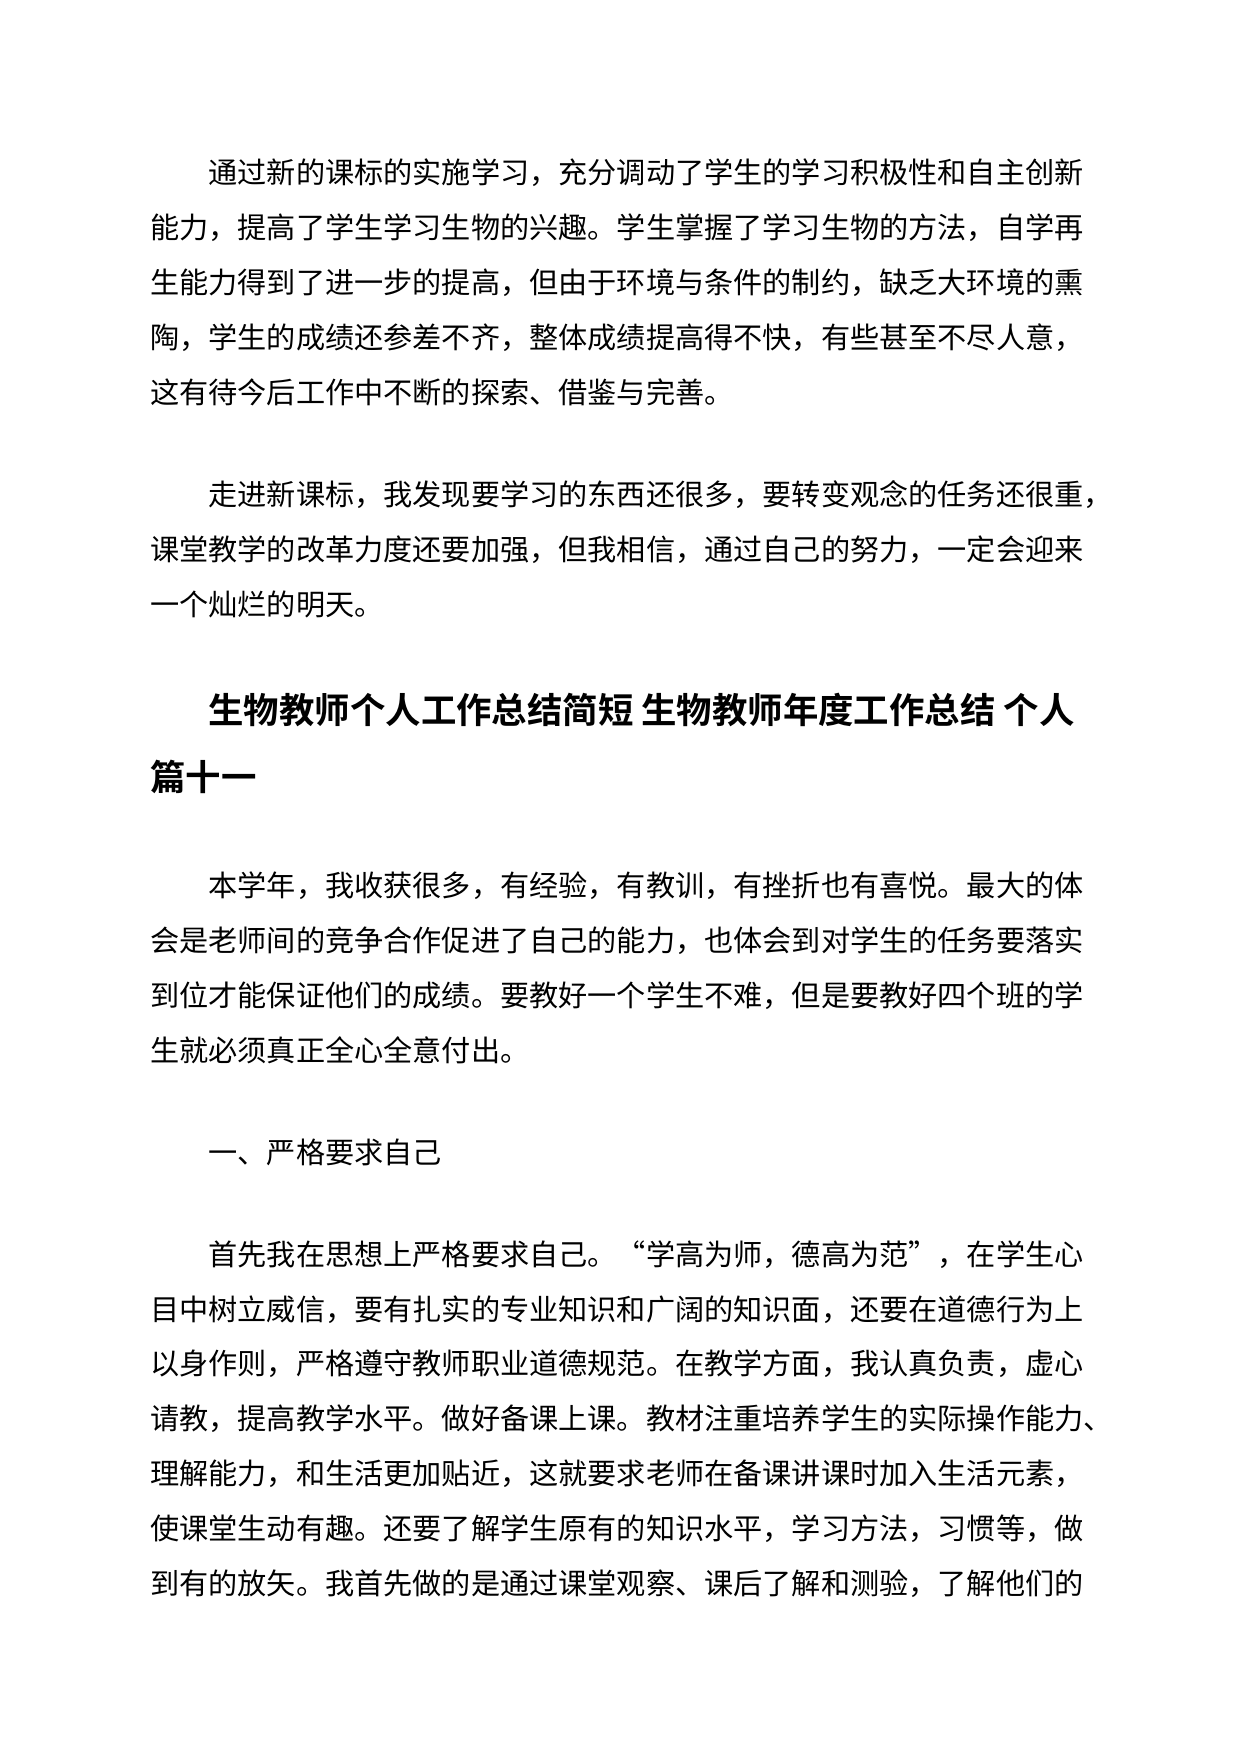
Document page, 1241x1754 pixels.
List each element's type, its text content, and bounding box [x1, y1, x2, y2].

text 生物教师个人工作总结简短 生物教师年度工作总结 个人篇十一 [150, 683, 1090, 801]
text 通过新的课标的实施学习，充分调动了学生的学习积极性和自主创新能力，提高了学生学习生物的兴趣。学生掌握了学习生物的方法，自学再生能力得到了进一步的提高，但由于环境与条件的制约，缺乏大环境的熏陶，学生的成绩还参差不齐，整体成绩提高得不快，有些甚至不尽人意，这有待今后工作中不断的探索、借鉴与完善。 [150, 150, 1090, 412]
text 一、严格要求自己 [150, 1129, 1090, 1172]
text 走进新课标，我发现要学习的东西还很多，要转变观念的任务还很重，课堂教学的改革力度还要加强，但我相信，通过自己的努力，一定会迎来一个灿烂的明天。 [150, 471, 1090, 623]
text 本学年，我收获很多，有经验，有教训，有挫折也有喜悦。最大的体会是老师间的竞争合作促进了自己的能力，也体会到对学生的任务要落实到位才能保证他们的成绩。要教好一个学生不难，但是要教好四个班的学生就必须真正全心全意付出。 [150, 863, 1090, 1070]
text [150, 1231, 1090, 1603]
